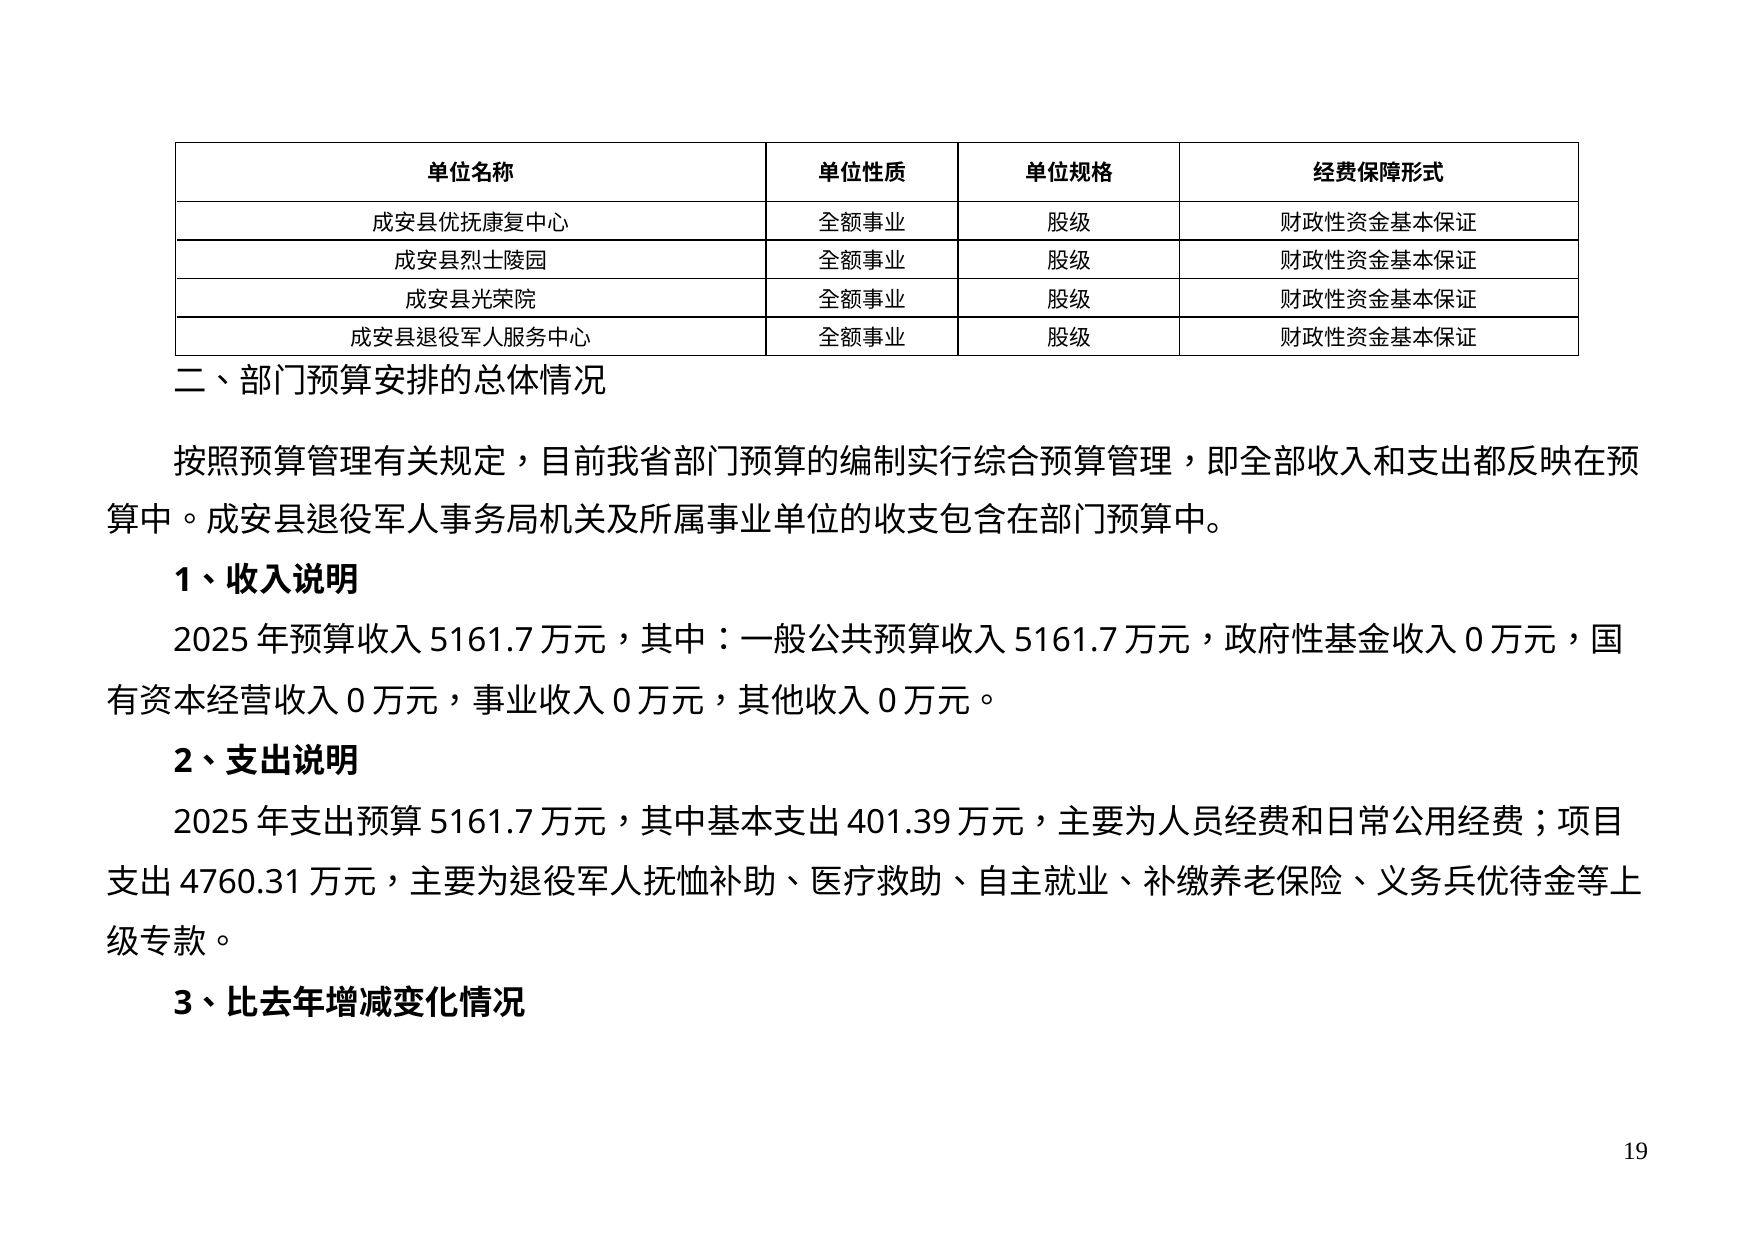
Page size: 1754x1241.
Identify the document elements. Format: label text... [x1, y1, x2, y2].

text 2025年预算收入5161.7万元，其中：一般公共预算收入5161.7万元，政府性基金收入0万元，国有资本经营收入0万元，事业收入0万元，其他收入0万元。 [106, 603, 1648, 724]
table_cell 股级 [959, 241, 1179, 278]
text 1、收入说明 [106, 543, 1648, 603]
table_cell 全额事业 [767, 279, 957, 316]
table_cell 全额事业 [767, 202, 957, 239]
table_header 经费保障形式 [1180, 143, 1578, 201]
table_cell 全额事业 [767, 241, 957, 278]
table_header 单位性质 [767, 143, 957, 201]
text 二、部门预算安排的总体情况 [106, 357, 1648, 403]
table_cell 股级 [959, 318, 1179, 354]
table_cell 财政性资金基本保证 [1180, 279, 1578, 316]
table_cell 股级 [959, 279, 1179, 316]
table_header 单位名称 [176, 143, 765, 201]
table_cell 成安县烈士陵园 [176, 240, 765, 278]
table_cell 成安县优抚康复中心 [176, 202, 765, 239]
table_cell 成安县退役军人服务中心 [176, 317, 765, 354]
text 按照预算管理有关规定，目前我省部门预算的编制实行综合预算管理，即全部收入和支出都反映在预算中。成安县退役军人事务局机关及所属事业单位的收支包含在部门预算中。 [106, 426, 1648, 543]
table_cell 股级 [959, 202, 1179, 239]
text 3、比去年增减变化情况 [106, 966, 1648, 1026]
table_header 单位规格 [959, 143, 1179, 201]
table_cell 财政性资金基本保证 [1180, 318, 1578, 354]
table_cell 财政性资金基本保证 [1180, 202, 1578, 239]
text 2025年支出预算5161.7万元，其中基本支出401.39万元，主要为人员经费和日常公用经费；项目支出4760.31万元，主要为退役军人抚恤补助、医疗救助、自主就业、补缴养老保险、义务兵优待金等上级专款。 [106, 785, 1648, 966]
text 2、支出说明 [106, 724, 1648, 785]
table_cell 成安县光荣院 [176, 279, 765, 316]
table_cell 全额事业 [767, 318, 957, 354]
table_cell 财政性资金基本保证 [1180, 241, 1578, 278]
